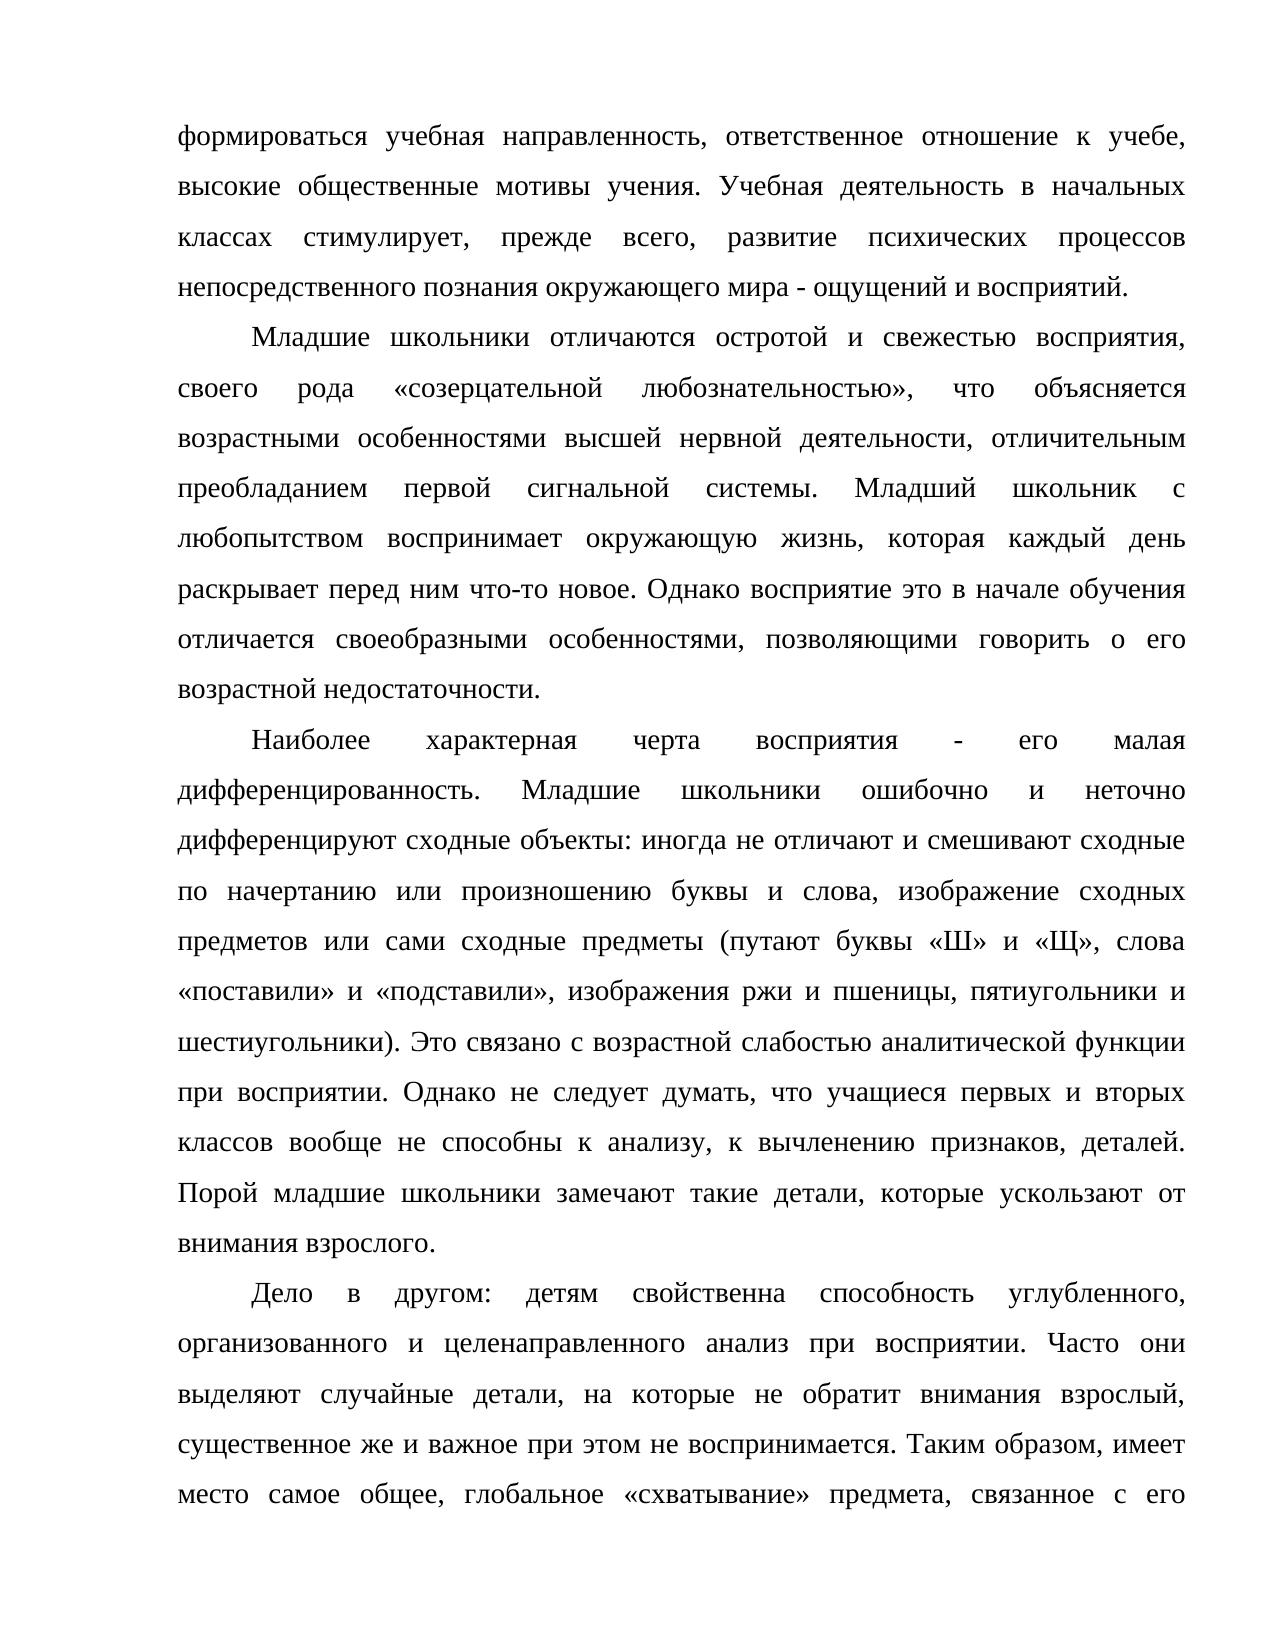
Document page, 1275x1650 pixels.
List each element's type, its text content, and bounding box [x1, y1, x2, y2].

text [177, 1275, 1186, 1510]
text Наиболее характерная черта восприятия - его малая дифференцированность. Младшие школьники ошибочно и неточно дифференцируют сходные объекты: иногда не отличают и смешивают сходные по начертанию или произношению буквы и слова, изображение сходных предметов или сами сходные предметы (путают буквы «Ш» и «Щ», слова «поставили» и «подставили», изображения ржи и пшеницы, пятиугольники и шестиугольники). Это связано с возрастной слабостью аналитической функции при восприятии. Однако не следует думать, что учащиеся первых и вторых классов вообще не способны к анализу, к вычленению признаков, деталей. Порой младшие школьники замечают такие детали, которые ускользают от внимания взрослого. [177, 722, 1186, 1258]
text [177, 118, 1186, 303]
text Младшие школьники отличаются остротой и свежестью восприятия, своего рода «созерцательной любознательностью», что объясняется возрастными особенностями высшей нервной деятельности, отличительным преобладанием первой сигнальной системы. Младший школьник с любопытством воспринимает окружающую жизнь, которая каждый день раскрывает перед ним что-то новое. Однако восприятие это в начале обучения отличается своеобразными особенностями, позволяющими говорить о его возрастной недостаточности. [177, 319, 1186, 705]
